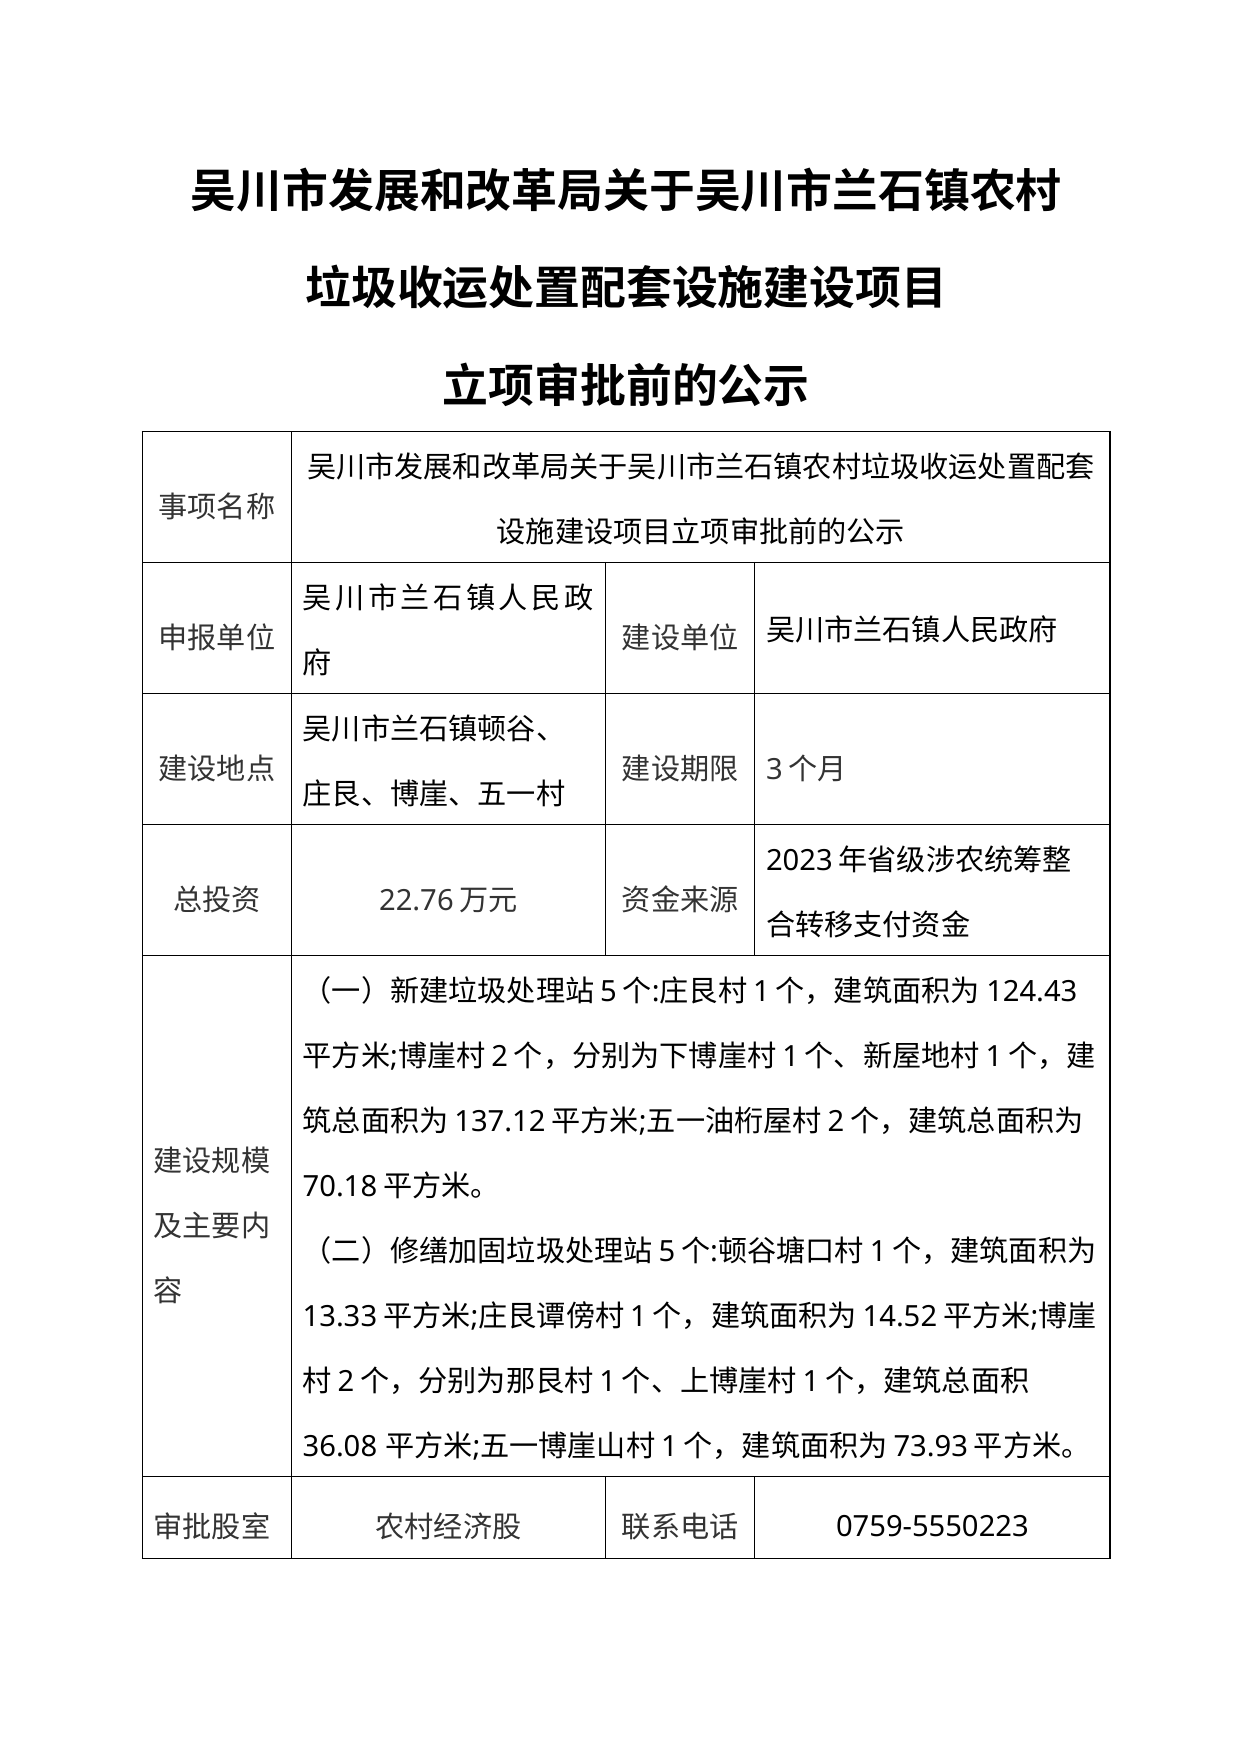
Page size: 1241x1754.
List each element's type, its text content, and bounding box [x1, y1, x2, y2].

table_cell 农村经济股 [292, 1477, 605, 1558]
table_cell 2023年省级涉农统筹整合转移支付资金 [755, 825, 1109, 955]
table_cell （一）新建垃圾处理站5个:庄艮村1个，建筑面积为 124.43平方米;博崖村2个，分别为下博崖村1个、新屋地村1个，建筑总面积为137.12平方米;五一油桁屋村2个，建筑总面积为70.18平方米。 （二）修缮加固垃圾处理站5个:顿谷塘口村1个，建筑面积为13.33平方米;庄艮谭傍村1个，建筑面积为14.52平方米;博崖村2个，分别为那艮村1个、上博崖村1个，建筑总面积 36.08 平方米;五一博崖山村1个，建筑面积为73.93平方米。 [292, 956, 1109, 1476]
table_cell 建设规模及主要内容 [143, 956, 291, 1476]
table_cell 0759-5550223 [755, 1477, 1109, 1558]
table_cell 建设地点 [143, 694, 291, 824]
table_cell 申报单位 [143, 563, 291, 693]
table_cell 审批股室 [143, 1477, 291, 1558]
table_cell 建设期限 [606, 694, 754, 824]
table_cell 22.76万元 [292, 825, 605, 955]
table_cell 建设单位 [606, 563, 754, 693]
table_cell 吴川市兰石镇人民政府 [755, 563, 1109, 693]
table_cell 吴川市兰石镇顿谷、庄艮、博崖、五一村 [292, 694, 605, 824]
table_cell 吴川市兰石镇人民政府 [292, 563, 605, 693]
table_header 事项名称 [143, 432, 291, 562]
table_cell 联系电话 [606, 1477, 754, 1558]
text 吴川市发展和改革局关于吴川市兰石镇农村垃圾收运处置配套设施建设项目 [182, 138, 1070, 333]
table_header 吴川市发展和改革局关于吴川市兰石镇农村垃圾收运处置配套设施建设项目立项审批前的公示 [292, 432, 1109, 562]
text 立项审批前的公示 [182, 333, 1070, 431]
table_cell 3个月 [755, 694, 1109, 824]
table_cell 资金来源 [606, 825, 754, 955]
table_cell 总投资 [143, 825, 291, 955]
